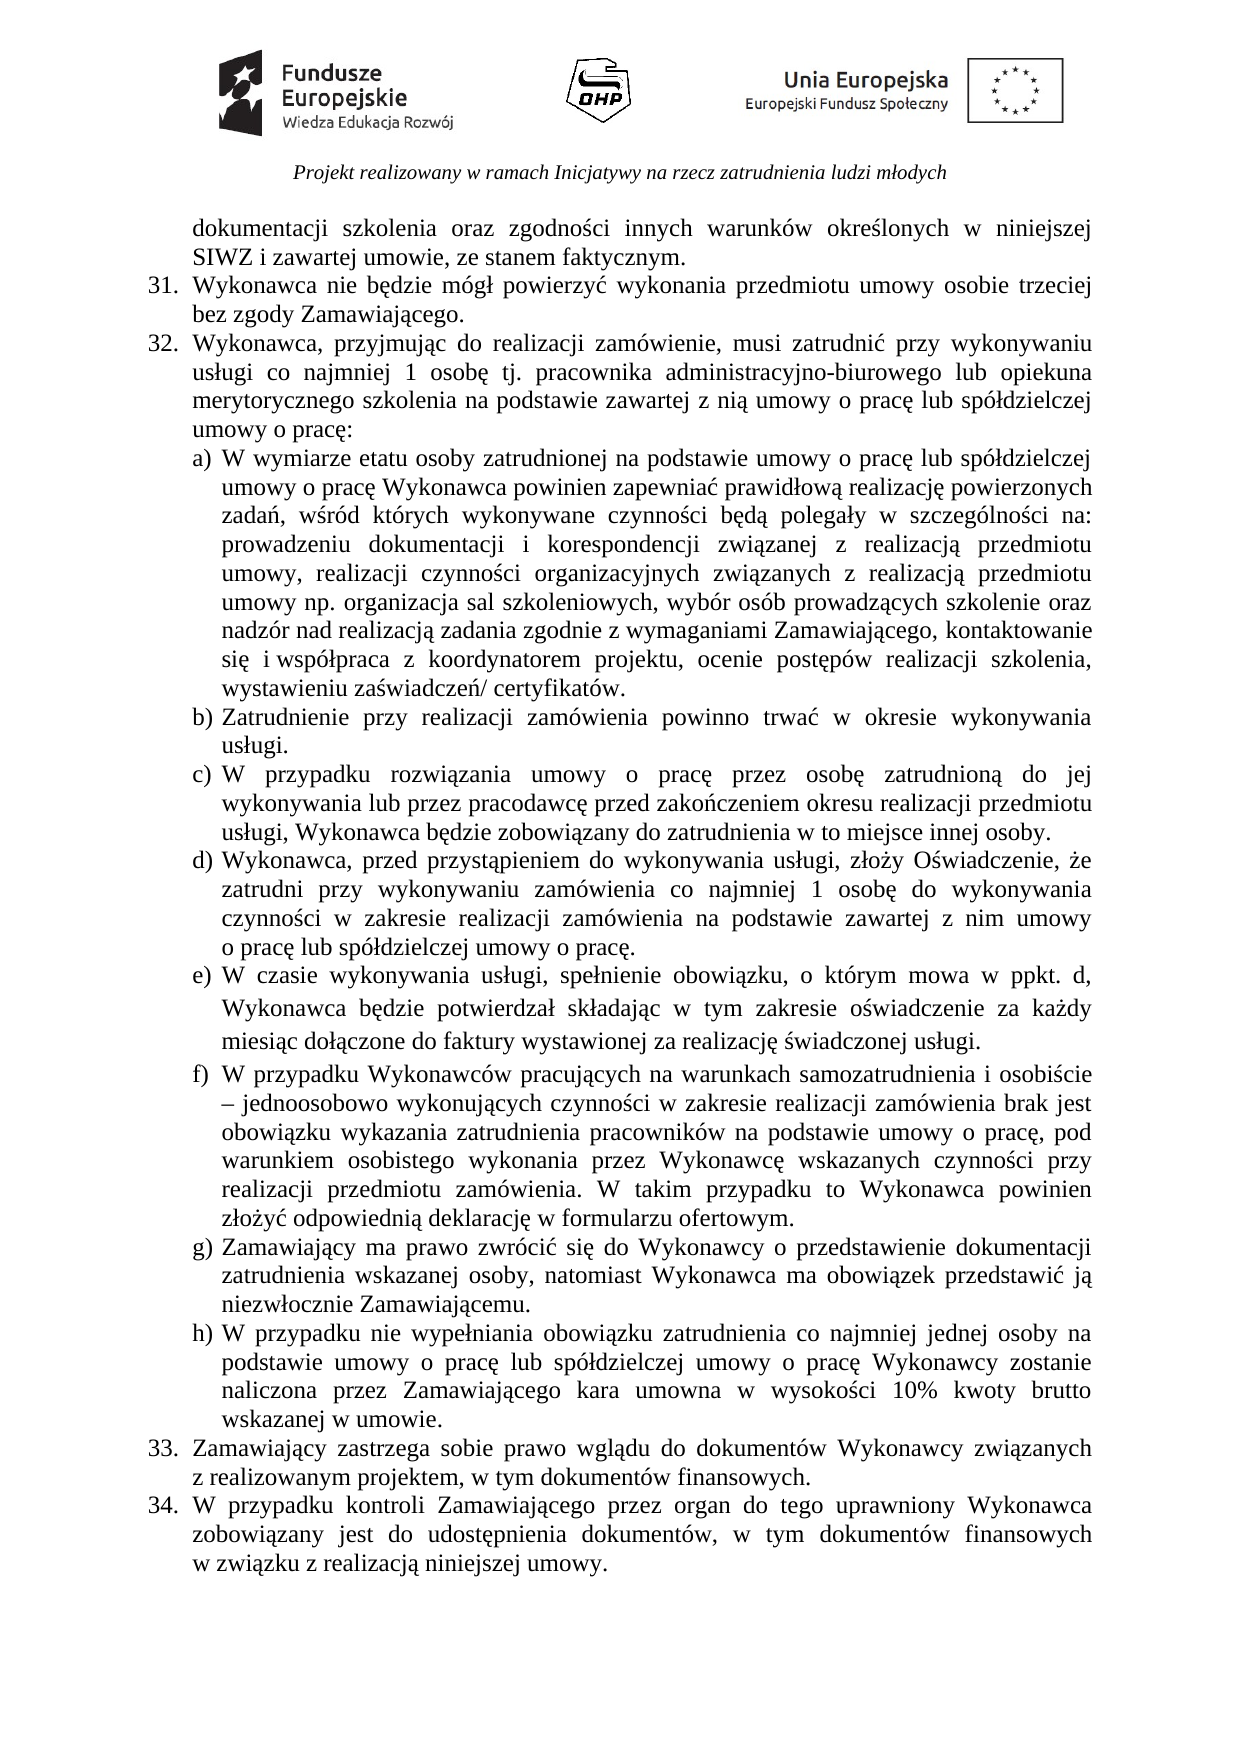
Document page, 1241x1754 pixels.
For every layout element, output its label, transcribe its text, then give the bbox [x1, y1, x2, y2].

list Zamawiający zastrzega sobie prawo wglądu do dokumentów Wykonawcy związanych z realizowanym projektem, w tym dokumentów finansowych. [148, 1433, 1093, 1491]
list Wykonawca, przyjmując do realizacji zamówienie, musi zatrudnić przy wykonywaniu usługi co najmniej 1 osobę tj. pracownika administracyjno-biurowego lub opiekuna merytorycznego szkolenia na podstawie zawartej z nią umowy o pracę lub spółdzielczej umowy o pracę: [148, 328, 1093, 443]
picture [727, 39, 1083, 142]
picture [183, 28, 493, 165]
list Zamawiający ma prawo zwrócić się do Wykonawcy o przedstawienie dokumentacji zatrudnienia wskazanej osoby, natomiast Wykonawca ma obowiązek przedstawić ją niezwłocznie Zamawiającemu. [192, 1232, 1093, 1318]
list Zatrudnienie przy realizacji zamówienia powinno trwać w okresie wykonywania usługi. [192, 702, 1093, 759]
list W wymiarze etatu osoby zatrudnionej na podstawie umowy o pracę lub spółdzielczej umowy o pracę Wykonawca powinien zapewniać prawidłową realizację powierzonych zadań, wśród których wykonywane czynności będą polegały w szczególności na: prowadzeniu dokumentacji i korespondencji związanej z realizacją przedmiotu umowy, realizacji czynności organizacyjnych związanych z realizacją przedmiotu umowy np. organizacja sal szkoleniowych, wybór osób prowadzących szkolenie oraz nadzór nad realizacją zadania zgodnie z wymaganiami Zamawiającego, kontaktowanie się i współpraca z koordynatorem projektu, ocenie postępów realizacji szkolenia, wystawieniu zaświadczeń/ certyfikatów. [192, 443, 1093, 702]
list W przypadku nie wypełniania obowiązku zatrudnienia co najmniej jednej osoby na podstawie umowy o pracę lub spółdzielczej umowy o pracę Wykonawcy zostanie naliczona przez Zamawiającego kara umowna w wysokości 10% kwoty brutto wskazanej w umowie. [192, 1318, 1093, 1433]
picture [563, 57, 632, 125]
list Wykonawca, przed przystąpieniem do wykonywania usługi, złoży Oświadczenie, że zatrudni przy wykonywaniu zamówienia co najmniej 1 osobę do wykonywania czynności w zakresie realizacji zamówienia na podstawie zawartej z nim umowy o pracę lub spółdzielczej umowy o pracę. [192, 845, 1093, 960]
list Wykonawca nie będzie mógł powierzyć wykonania przedmiotu umowy osobie trzeciej bez zgody Zamawiającego. [148, 270, 1093, 328]
list W przypadku Wykonawców pracujących na warunkach samozatrudnienia i osobiście – jednoosobowo wykonujących czynności w zakresie realizacji zamówienia brak jest obowiązku wykazania zatrudnienia pracowników na podstawie umowy o pracę, pod warunkiem osobistego wykonania przez Wykonawcę wskazanych czynności przy realizacji przedmiotu zamówienia. W takim przypadku to Wykonawca powinien złożyć odpowiednią deklarację w formularzu ofertowym. [192, 1059, 1093, 1232]
list W przypadku kontroli Zamawiającego przez organ do tego uprawniony Wykonawca zobowiązany jest do udostępnienia dokumentów, w tym dokumentów finansowych w związku z realizacją niniejszej umowy. [148, 1491, 1093, 1577]
list W przypadku rozwiązania umowy o pracę przez osobę zatrudnioną do jej wykonywania lub przez pracodawcę przed zakończeniem okresu realizacji przedmiotu usługi, Wykonawca będzie zobowiązany do zatrudnienia w to miejsce innej osoby. [192, 759, 1093, 845]
list W czasie wykonywania usługi, spełnienie obowiązku, o którym mowa w ppkt. d, Wykonawca będzie potwierdzał składając w tym zakresie oświadczenie za każdy miesiąc dołączone do faktury wystawionej za realizację świadczonej usługi. [192, 960, 1093, 1055]
